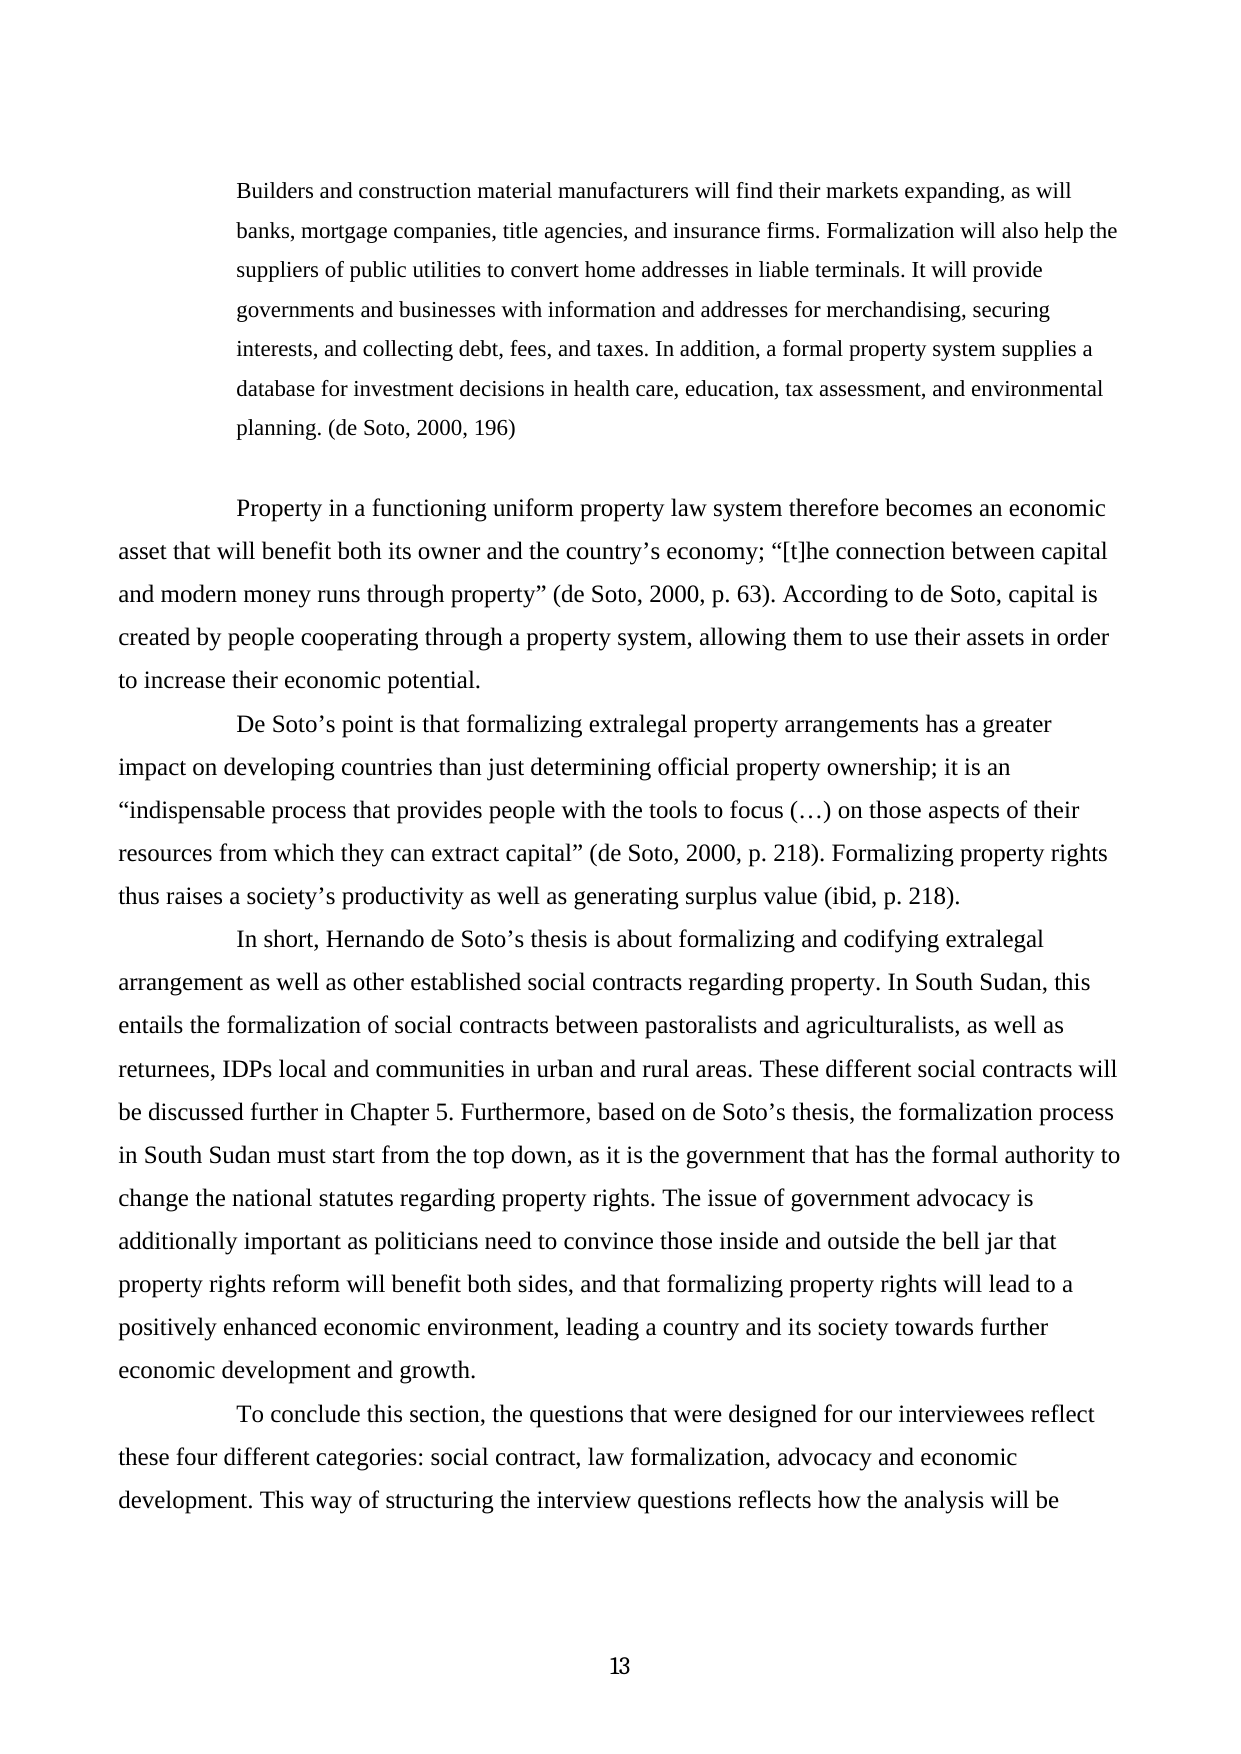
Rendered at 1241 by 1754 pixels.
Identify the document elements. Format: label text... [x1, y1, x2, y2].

text Builders and construction material manufacturers will find their markets expanding, as will banks, mortgage companies, title agencies, and insurance firms. Formalization will also help the suppliers of public utilities to convert home addresses in liable terminals. It will provide governments and businesses with information and addresses for merchandising, securing interests, and collecting debt, fees, and taxes. In addition, a formal property system supplies a database for investment decisions in health care, education, tax assessment, and environmental planning. (de Soto, 2000, 196) [236, 177, 1122, 440]
text De Soto’s point is that formalizing extralegal property arrangements has a greater impact on developing countries than just determining official property ownership; it is an “indispensable process that provides people with the tools to focus (…) on those aspects of their resources from which they can extract capital” (de Soto, 2000, p. 218). Formalizing property rights thus raises a society’s productivity as well as generating surplus value (ibid, p. 218). [118, 709, 1122, 910]
text In short, Hernando de Soto’s thesis is about formalizing and codifying extralegal arrangement as well as other established social contracts regarding property. In South Sudan, this entails the formalization of social contracts between pastoralists and agriculturalists, as well as returnees, IDPs local and communities in urban and rural areas. These different social contracts will be discussed further in Chapter 5. Furthermore, based on de Soto’s thesis, the formalization process in South Sudan must start from the top down, as it is the government that has the formal authority to change the national statutes regarding property rights. The issue of government advocacy is additionally important as politicians need to convince those inside and outside the bell jar that property rights reform will benefit both sides, and that formalizing property rights will lead to a positively enhanced economic environment, leading a country and its society towards further economic development and growth. [118, 924, 1122, 1384]
text Property in a functioning uniform property law system therefore becomes an economic asset that will benefit both its owner and the country’s economy; “[t]he connection between capital and modern money runs through property” (de Soto, 2000, p. 63). According to de Soto, capital is created by people cooperating through a property system, allowing them to use their assets in order to increase their economic potential. [118, 493, 1122, 694]
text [118, 1399, 1122, 1514]
